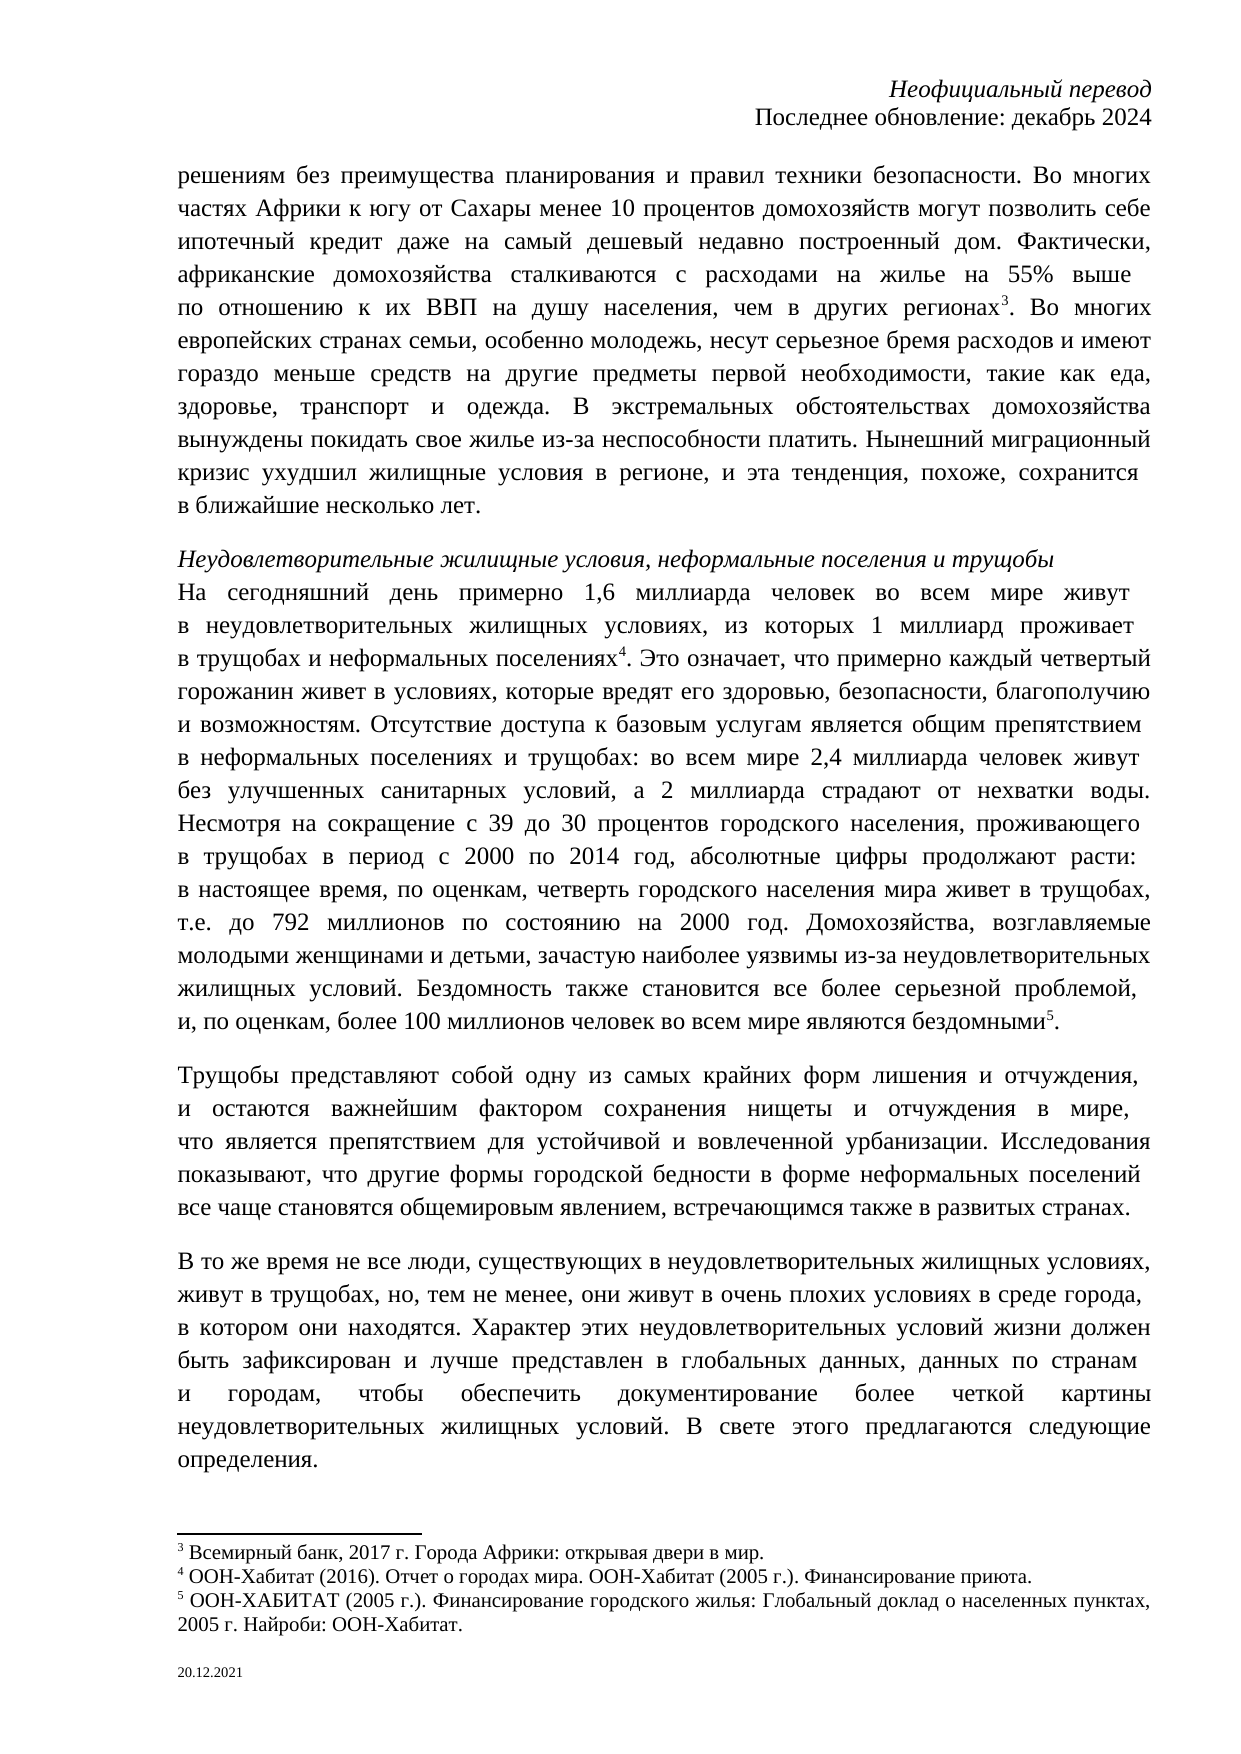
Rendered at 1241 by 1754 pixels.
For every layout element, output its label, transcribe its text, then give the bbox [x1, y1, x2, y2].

text На сегодняшний день примерно 1,6 миллиарда человек во всем мире живут в неудовлетворительных жилищных условиях, из которых 1 миллиард проживает в трущобах и неформальных поселениях. Это означает, что примерно каждый четвертый горожанин живет в условиях, которые вредят его здоровью, безопасности, благополучию и возможностям. Отсутствие доступа к базовым услугам является общим препятствием в неформальных поселениях и трущобах: во всем мире 2,4 миллиарда человек живут без улучшенных санитарных условий, а 2 миллиарда страдают от нехватки воды. Несмотря на сокращение с 39 до 30 процентов городского населения, проживающего в трущобах в период с 2000 по 2014 год, абсолютные цифры продолжают расти: в настоящее время, по оценкам, четверть городского населения мира живет в трущобах, т.е. до 792 миллионов по состоянию на 2000 год. Домохозяйства, возглавляемые молодыми женщинами и детьми, зачастую наиболее уязвимы из-за неудовлетворительных жилищных условий. Бездомность также становится все более серьезной проблемой, и, по оценкам, более 100 миллионов человек во всем мире являются бездомными. [177, 577, 1152, 1035]
text Трущобы представляют собой одну из самых крайних форм лишения и отчуждения, и остаются важнейшим фактором сохранения нищеты и отчуждения в мире, что является препятствием для устойчивой и вовлеченной урбанизации. Исследования показывают, что другие формы городской бедности в форме неформальных поселений все чаще становятся общемировым явлением, встречающимся также в развитых странах. [177, 1060, 1152, 1221]
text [177, 160, 1152, 519]
text В то же время не все люди, существующих в неудовлетворительных жилищных условиях, живут в трущобах, но, тем не менее, они живут в очень плохих условиях в среде города, в котором они находятся. Характер этих неудовлетворительных условий жизни должен быть зафиксирован и лучше представлен в глобальных данных, данных по странам и городам, чтобы обеспечить документирование более четкой картины неудовлетворительных жилищных условий. В свете этого предлагаются следующие определения. [177, 1246, 1152, 1473]
text Неудовлетворительные жилищные условия, неформальные поселения и трущобы [177, 544, 1152, 573]
